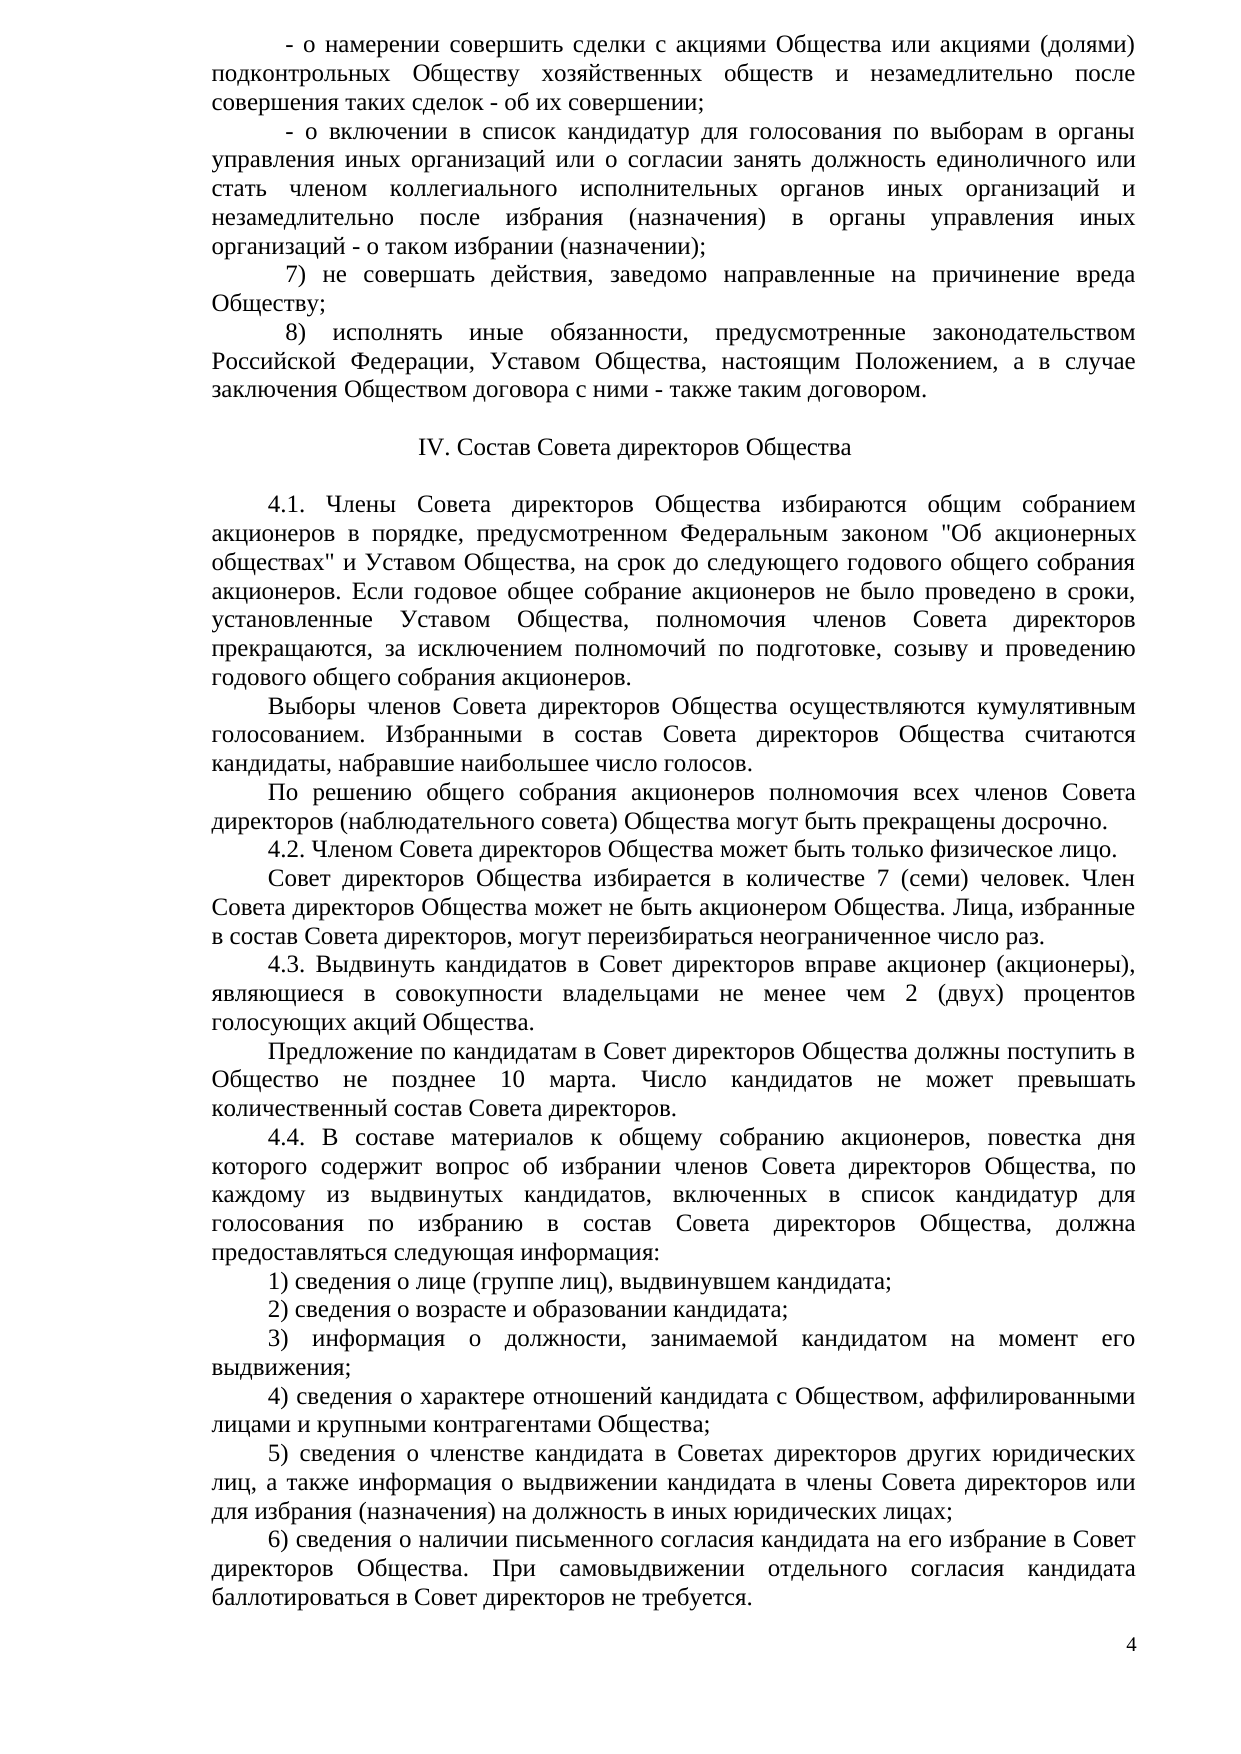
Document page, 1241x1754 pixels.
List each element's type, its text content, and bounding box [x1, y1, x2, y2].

text 4.2. Членом Совета директоров Общества может быть только физическое лицо. [211, 834, 1137, 863]
text Выборы членов Совета директоров Общества осуществляются кумулятивным голосованием. Избранными в состав Совета директоров Общества считаются кандидаты, набравшие наибольшее число голосов. [211, 691, 1137, 777]
text IV. Состав Совета директоров Общества [118, 432, 1152, 461]
text 6) сведения о наличии письменного согласия кандидата на его избрание в Совет директоров Общества. При самовыдвижении отдельного согласия кандидата баллотироваться в Совет директоров не требуется. [211, 1524, 1137, 1611]
text 4.1. Члены Совета директоров Общества избираются общим собранием акционеров в порядке, предусмотренном Федеральным законом "Об акционерных обществах" и Уставом Общества, на срок до следующего годового общего собрания акционеров. Если годовое общее собрание акционеров не было проведено в сроки, установленные Уставом Общества, полномочия членов Совета директоров прекращаются, за исключением полномочий по подготовке, созыву и проведению годового общего собрания акционеров. [211, 489, 1137, 691]
text 8) исполнять иные обязанности, предусмотренные законодательством Российской Федерации, Уставом Общества, настоящим Положением, а в случае заключения Обществом договора с ними - также таким договором. [211, 317, 1137, 403]
text - о намерении совершить сделки с акциями Общества или акциями (долями) подконтрольных Обществу хозяйственных обществ и незамедлительно после совершения таких сделок - об их совершении; [211, 29, 1137, 116]
text 5) сведения о членстве кандидата в Советах директоров других юридических лиц, а также информация о выдвижении кандидата в члены Совета директоров или для избрания (назначения) на должность в иных юридических лицах; [211, 1438, 1137, 1524]
text 2) сведения о возрасте и образовании кандидата; [211, 1294, 1137, 1323]
text 4) сведения о характере отношений кандидата с Обществом, аффилированными лицами и крупными контрагентами Общества; [211, 1381, 1137, 1438]
text 1) сведения о лице (группе лиц), выдвинувшем кандидата; [211, 1266, 1137, 1294]
text 4.3. Выдвинуть кандидатов в Совет директоров вправе акционер (акционеры), являющиеся в совокупности владельцами не менее чем 2 (двух) процентов голосующих акций Общества. [211, 949, 1137, 1036]
text Предложение по кандидатам в Совет директоров Общества должны поступить в Общество не позднее 10 марта. Число кандидатов не может превышать количественный состав Совета директоров. [211, 1036, 1137, 1122]
text 7) не совершать действия, заведомо направленные на причинение вреда Обществу; [211, 259, 1137, 317]
text 4.4. В составе материалов к общему собранию акционеров, повестка дня которого содержит вопрос об избрании членов Совета директоров Общества, по каждому из выдвинутых кандидатов, включенных в список кандидатур для голосования по избранию в состав Совета директоров Общества, должна предоставляться следующая информация: [211, 1122, 1137, 1266]
text - о включении в список кандидатур для голосования по выборам в органы управления иных организаций или о согласии занять должность единоличного или стать членом коллегиального исполнительных органов иных организаций и незамедлительно после избрания (назначения) в органы управления иных организаций - о таком избрании (назначении); [211, 116, 1137, 259]
text По решению общего собрания акционеров полномочия всех членов Совета директоров (наблюдательного совета) Общества могут быть прекращены досрочно. [211, 777, 1137, 834]
text 3) информация о должности, занимаемой кандидатом на момент его выдвижения; [211, 1323, 1137, 1381]
text Совет директоров Общества избирается в количестве 7 (семи) человек. Член Совета директоров Общества может не быть акционером Общества. Лица, избранные в состав Совета директоров, могут переизбираться неограниченное число раз. [211, 863, 1137, 949]
